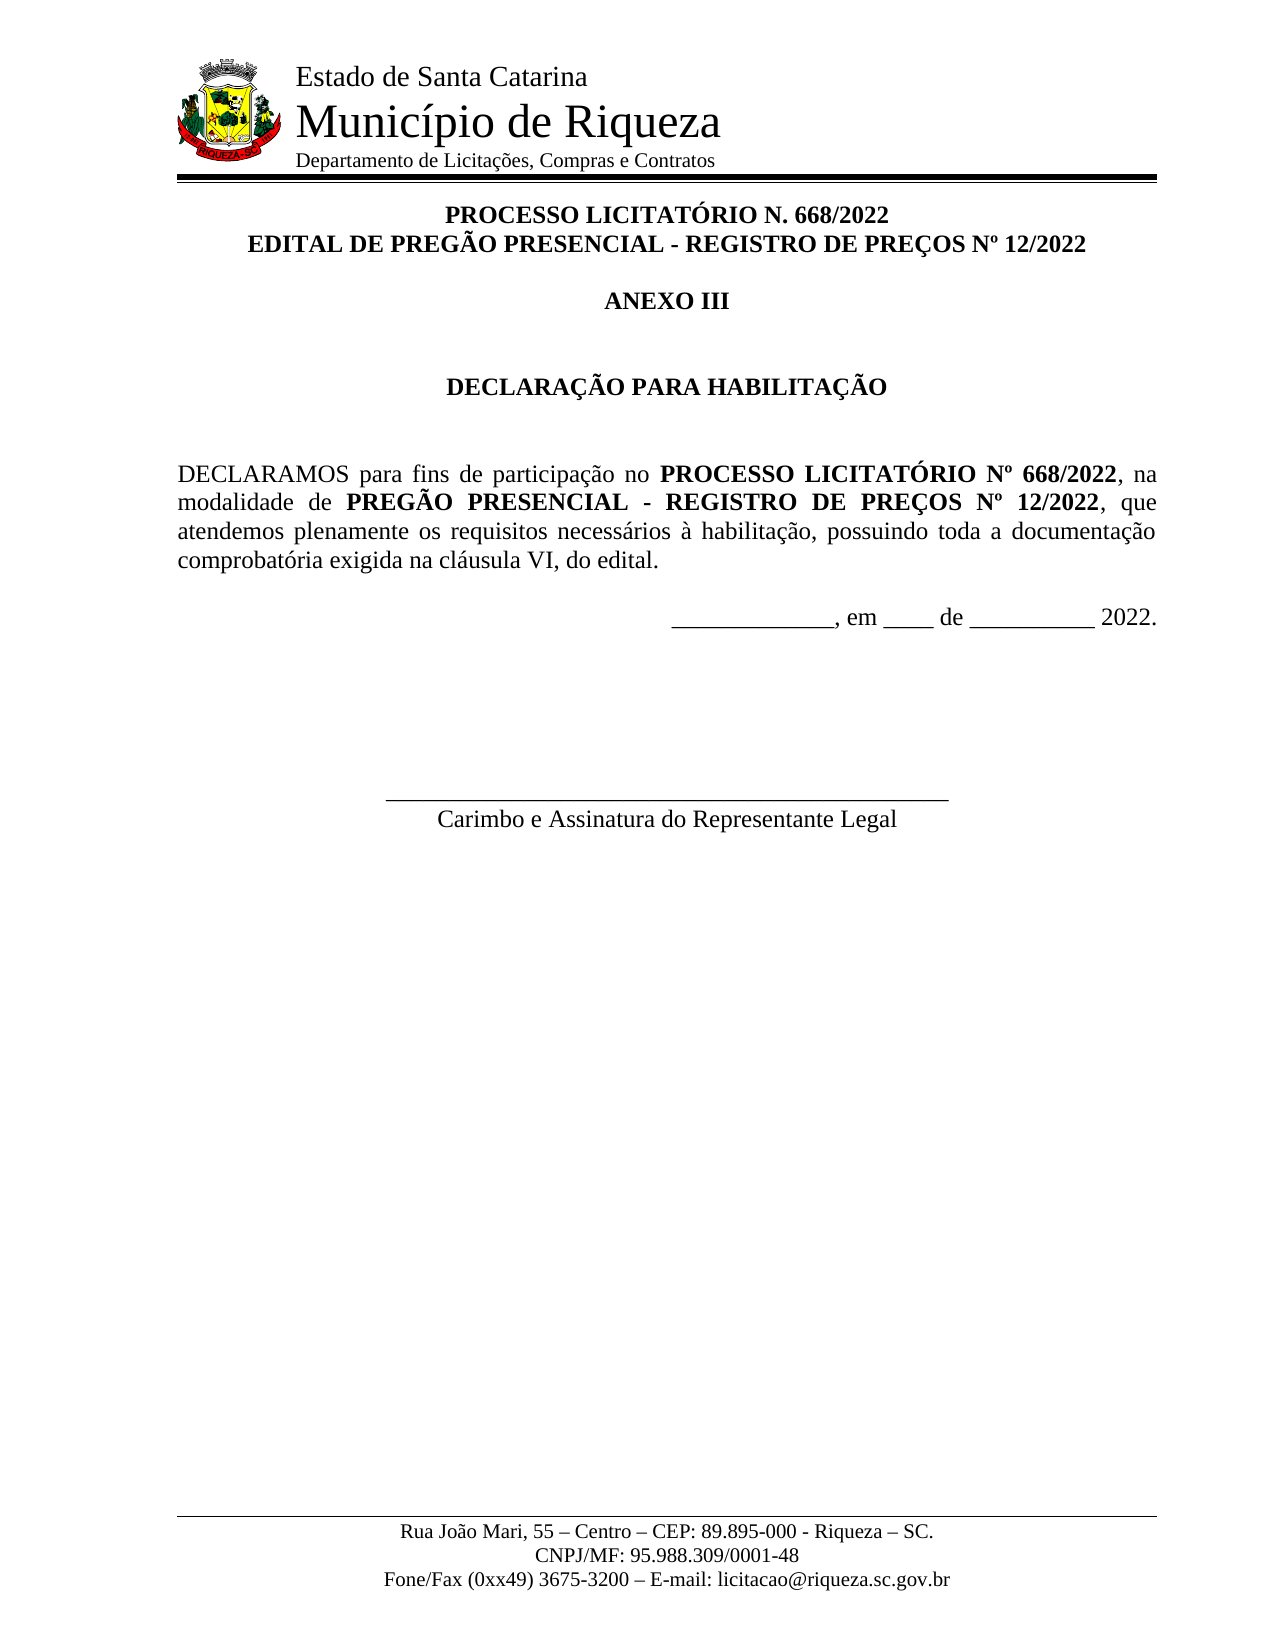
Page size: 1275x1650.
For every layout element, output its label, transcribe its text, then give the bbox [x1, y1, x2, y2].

text PROCESSO LICITATÓRIO N. 668/2022 [177, 200, 1157, 229]
text Carimbo e Assinatura do Representante Legal [177, 804, 1157, 832]
text DECLARAÇÃO PARA HABILITAÇÃO [177, 372, 1157, 401]
text EDITAL DE PREGÃO PRESENCIAL - REGISTRO DE PREÇOS Nº 12/2022 [177, 229, 1157, 257]
text ANEXO III [177, 286, 1157, 315]
text DECLARAMOS para fins de participação no PROCESSO LICITATÓRIO Nº 668/2022, na modalidade de PREGÃO PRESENCIAL - REGISTRO DE PREÇOS Nº 12/2022, que atendemos plenamente os requisitos necessários à habilitação, possuindo toda a documentação comprobatória exigida na cláusula VI, do edital. [177, 459, 1157, 574]
text _____________, em ____ de __________ 2022. [177, 602, 1157, 631]
text _____________________________________________ [177, 775, 1157, 804]
